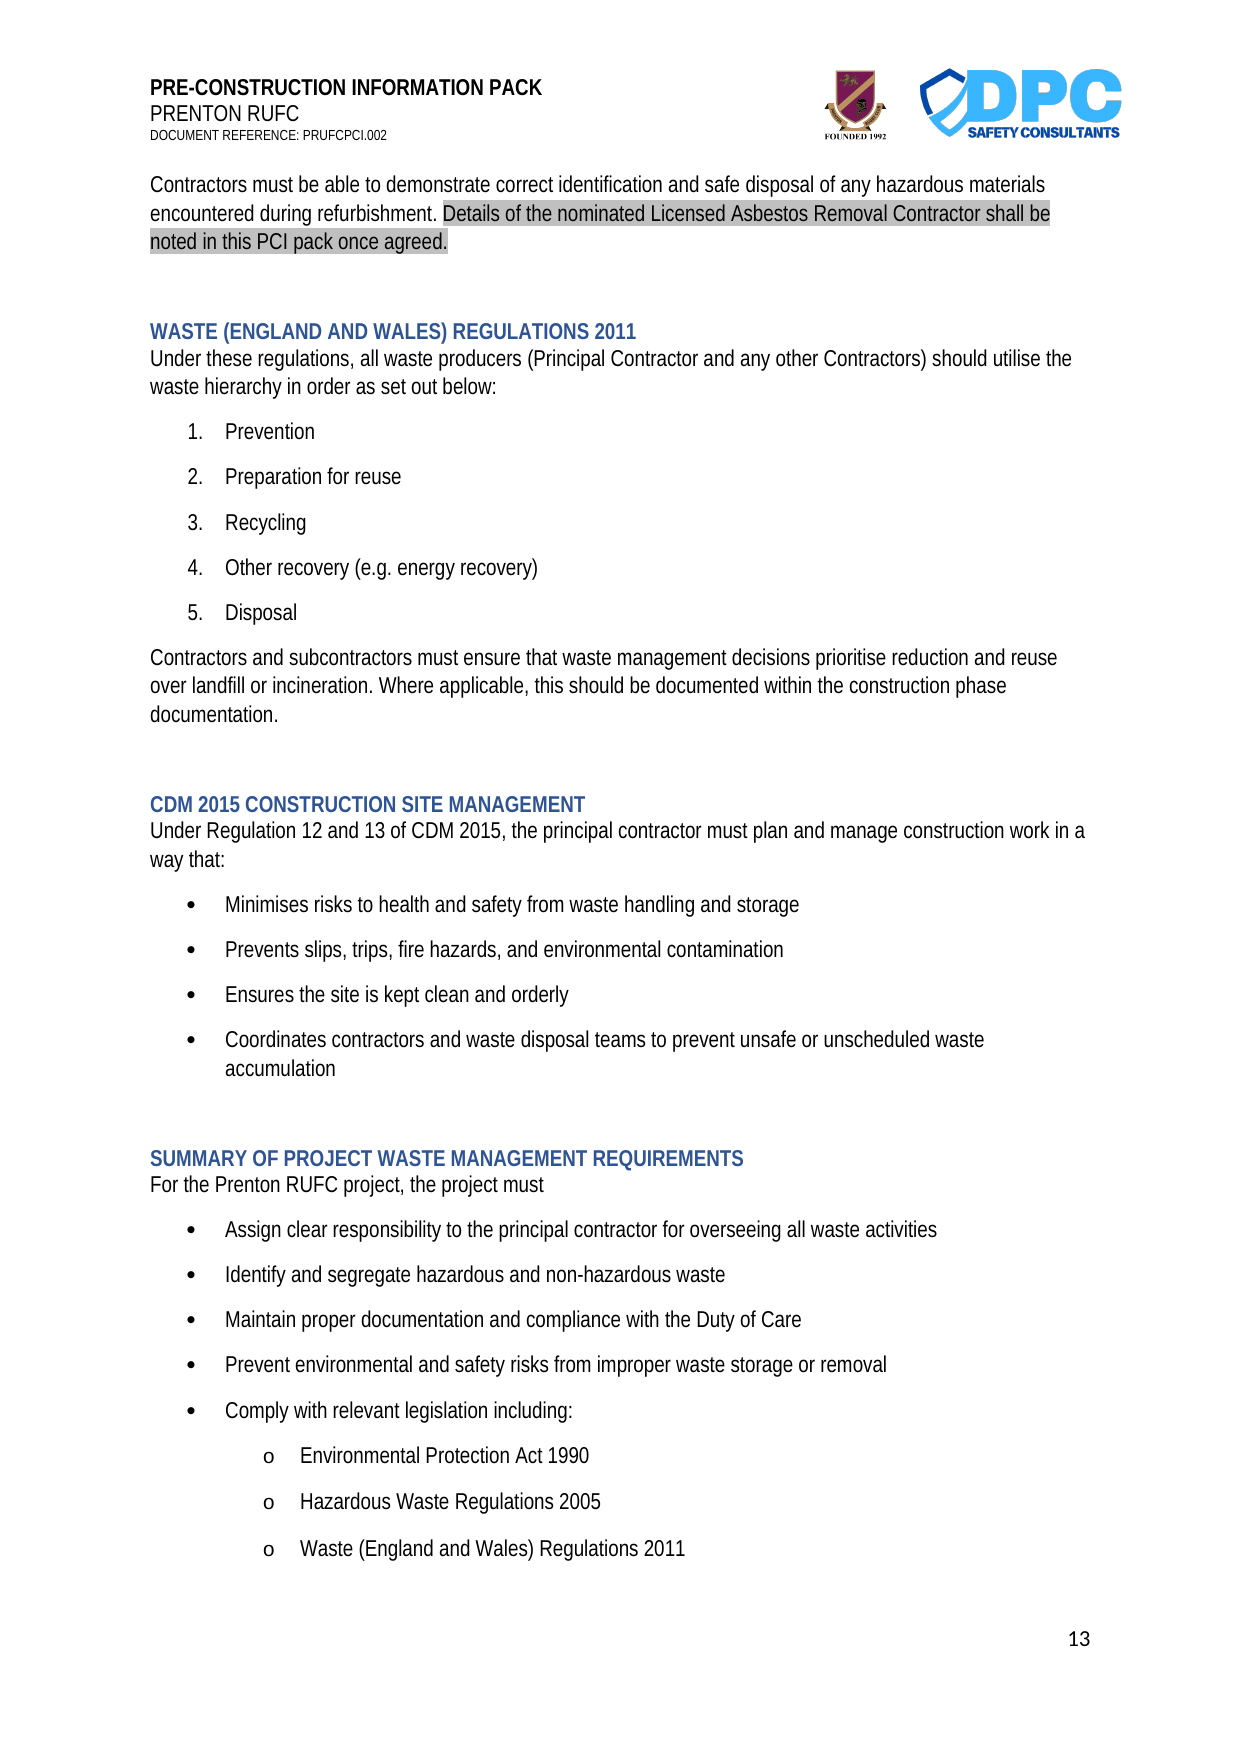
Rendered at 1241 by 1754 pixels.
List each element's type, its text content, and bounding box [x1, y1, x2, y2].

list Prevents slips, trips, fire hazards, and environmental contamination [187, 936, 1090, 962]
list Minimises risks to health and safety from waste handling and storage [187, 891, 1090, 917]
subtitle WASTE (ENGLAND AND WALES) REGULATIONS 2011 [150, 318, 1090, 345]
picture [909, 50, 1127, 159]
list Ensures the site is kept clean and orderly [187, 981, 1090, 1007]
list Other recovery (e.g. energy recovery) [187, 553, 1090, 580]
list Waste (England and Wales) Regulations 2011 [262, 1535, 1090, 1562]
text Under Regulation 12 and 13 of CDM 2015, the principal contractor must plan and manage construction work in a way that: [150, 817, 1090, 872]
list Prevention [187, 418, 1090, 444]
list Maintain proper documentation and compliance with the Duty of Care [187, 1306, 1090, 1333]
list Environmental Protection Act 1990 [262, 1442, 1090, 1469]
text For the Prenton RUFC project, the project must [150, 1171, 1090, 1197]
list Coordinates contractors and waste disposal teams to prevent unsafe or unscheduled waste accumulation [187, 1026, 1090, 1081]
subtitle SUMMARY OF PROJECT WASTE MANAGEMENT REQUIREMENTS [150, 1145, 1090, 1171]
text Contractors and subcontractors must ensure that waste management decisions prioritise reduction and reuse over landfill or incineration. Where applicable, this should be documented within the construction phase documentation. [150, 644, 1090, 727]
text Contractors must be able to demonstrate correct identification and safe disposal of any hazardous materials encountered during refurbishment. Details of the nominated Licensed Asbestos Removal Contractor shall be noted in this PCI pack once agreed. [150, 171, 1090, 254]
picture [823, 68, 888, 142]
list Prevent environmental and safety risks from improper waste storage or removal [187, 1351, 1090, 1378]
subtitle CDM 2015 CONSTRUCTION SITE MANAGEMENT [150, 791, 1090, 817]
list Disposal [187, 599, 1090, 625]
text Under these regulations, all waste producers (Principal Contractor and any other Contractors) should utilise the waste hierarchy in order as set out below: [150, 345, 1090, 399]
list Assign clear responsibility to the principal contractor for overseeing all waste activities [187, 1216, 1090, 1242]
list Hazardous Waste Regulations 2005 [262, 1488, 1090, 1516]
list Preparation for reuse [187, 463, 1090, 490]
list Recycling [187, 508, 1090, 535]
list Identify and segregate hazardous and non-hazardous waste [187, 1261, 1090, 1288]
list Comply with relevant legislation including: [187, 1397, 1090, 1423]
